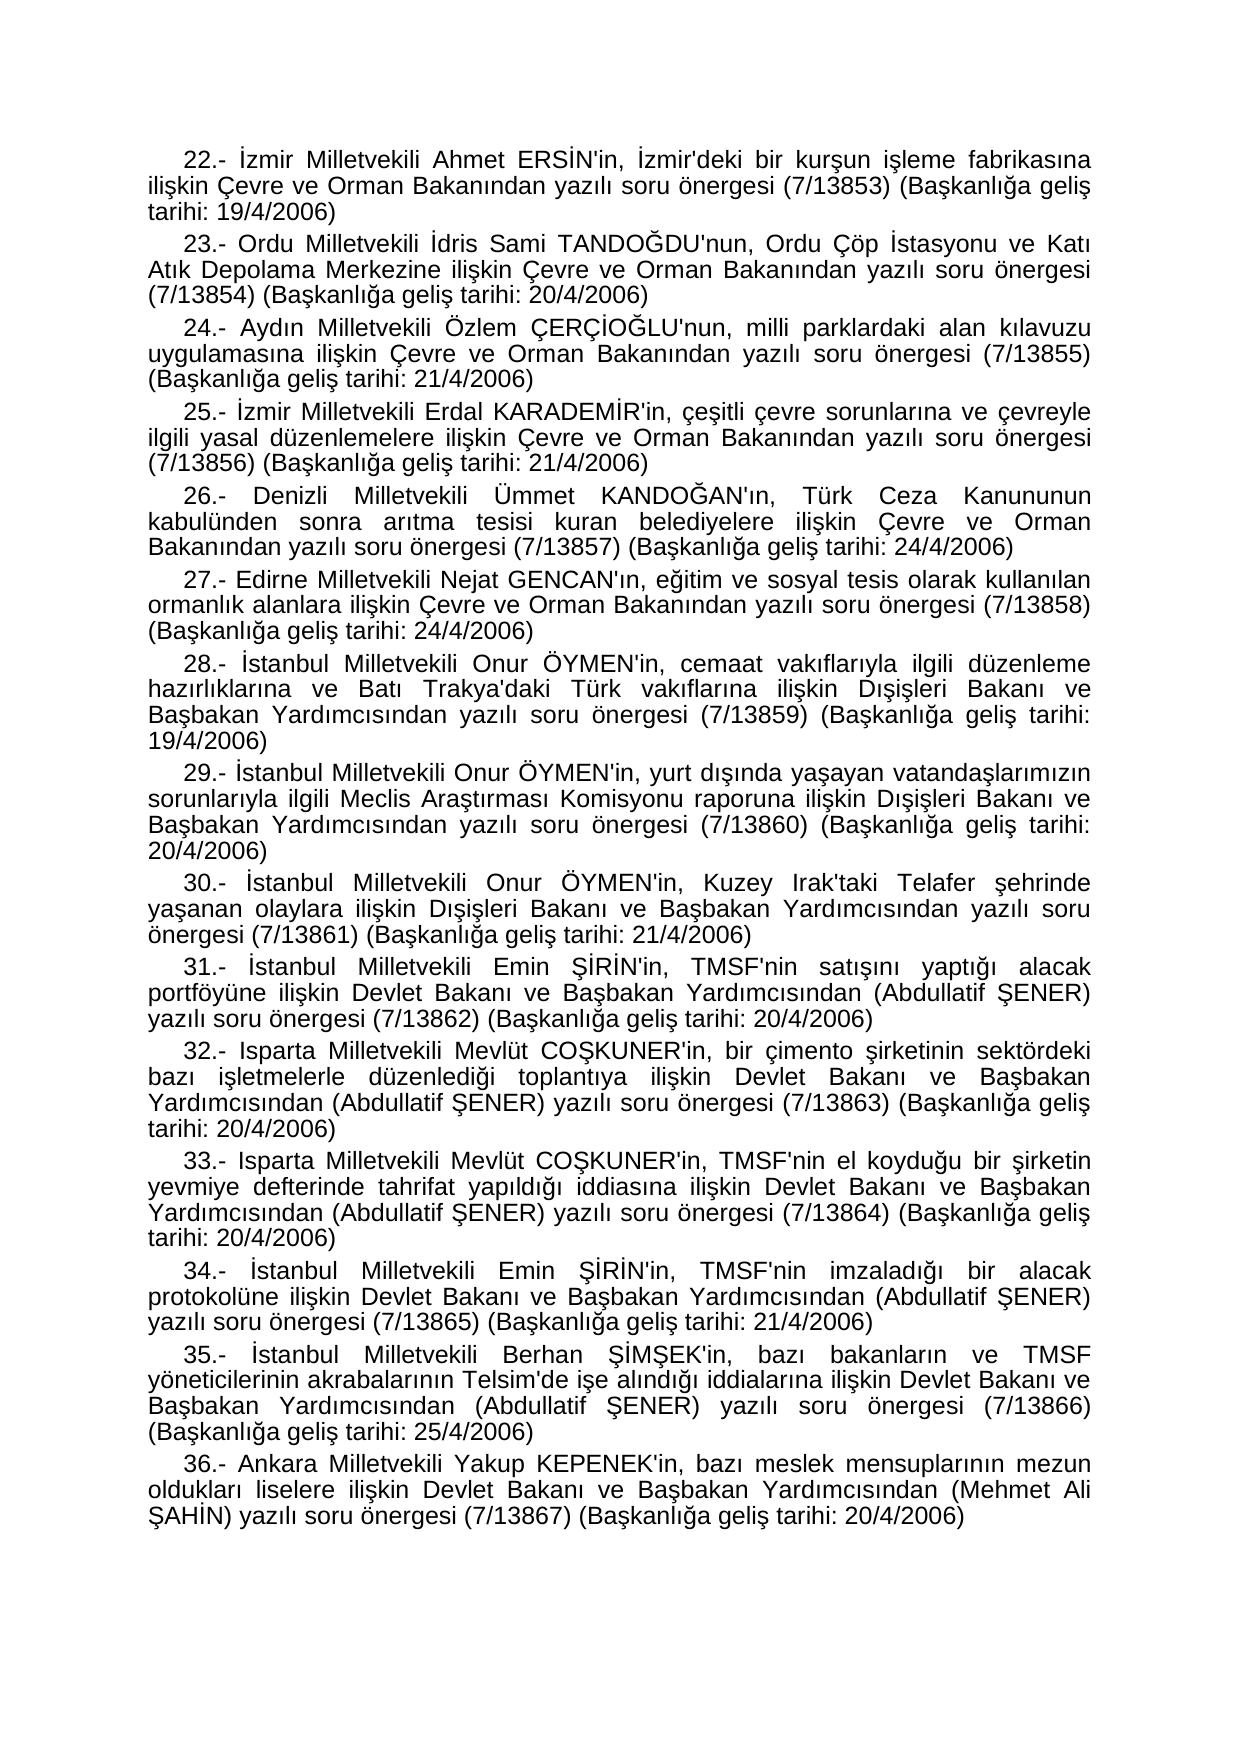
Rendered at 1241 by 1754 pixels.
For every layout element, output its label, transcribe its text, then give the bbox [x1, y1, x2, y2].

text 36.- Ankara Milletvekili Yakup KEPENEK'in, bazı meslek mensuplarının mezun oldukları liselere ilişkin Devlet Bakanı ve Başbakan Yardımcısından (Mehmet Ali ŞAHİN) yazılı soru önergesi (7/13867) (Başkanlığa geliş tarihi: 20/4/2006) [148, 1452, 1093, 1530]
text 35.- İstanbul Milletvekili Berhan ŞİMŞEK'in, bazı bakanların ve TMSF yöneticilerinin akrabalarının Telsim'de işe alındığı iddialarına ilişkin Devlet Bakanı ve Başbakan Yardımcısından (Abdullatif ŞENER) yazılı soru önergesi (7/13866) (Başkanlığa geliş tarihi: 25/4/2006) [148, 1342, 1093, 1446]
text 30.- İstanbul Milletvekili Onur ÖYMEN'in, Kuzey Irak'taki Telafer şehrinde yaşanan olaylara ilişkin Dışişleri Bakanı ve Başbakan Yardımcısından yazılı soru önergesi (7/13861) (Başkanlığa geliş tarihi: 21/4/2006) [148, 871, 1093, 948]
text 28.- İstanbul Milletvekili Onur ÖYMEN'in, cemaat vakıflarıyla ilgili düzenleme hazırlıklarına ve Batı Trakya'daki Türk vakıflarına ilişkin Dışişleri Bakanı ve Başbakan Yardımcısından yazılı soru önergesi (7/13859) (Başkanlığa geliş tarihi: 19/4/2006) [148, 651, 1093, 755]
text 23.- Ordu Milletvekili İdris Sami TANDOĞDU'nun, Ordu Çöp İstasyonu ve Katı Atık Depolama Merkezine ilişkin Çevre ve Orman Bakanından yazılı soru önergesi (7/13854) (Başkanlığa geliş tarihi: 20/4/2006) [148, 232, 1093, 309]
text 25.- İzmir Milletvekili Erdal KARADEMİR'in, çeşitli çevre sorunlarına ve çevreyle ilgili yasal düzenlemelere ilişkin Çevre ve Orman Bakanından yazılı soru önergesi (7/13856) (Başkanlığa geliş tarihi: 21/4/2006) [148, 399, 1093, 477]
text 31.- İstanbul Milletvekili Emin ŞİRİN'in, TMSF'nin satışını yaptığı alacak portföyüne ilişkin Devlet Bakanı ve Başbakan Yardımcısından (Abdullatif ŞENER) yazılı soru önergesi (7/13862) (Başkanlığa geliş tarihi: 20/4/2006) [148, 955, 1093, 1032]
text 22.- İzmir Milletvekili Ahmet ERSİN'in, İzmir'deki bir kurşun işleme fabrikasına ilişkin Çevre ve Orman Bakanından yazılı soru önergesi (7/13853) (Başkanlığa geliş tarihi: 19/4/2006) [148, 148, 1093, 225]
text 33.- Isparta Milletvekili Mevlüt COŞKUNER'in, TMSF'nin el koyduğu bir şirketin yevmiye defterinde tahrifat yapıldığı iddiasına ilişkin Devlet Bakanı ve Başbakan Yardımcısından (Abdullatif ŞENER) yazılı soru önergesi (7/13864) (Başkanlığa geliş tarihi: 20/4/2006) [148, 1149, 1093, 1252]
text 26.- Denizli Milletvekili Ümmet KANDOĞAN'ın, Türk Ceza Kanununun kabulünden sonra arıtma tesisi kuran belediyelere ilişkin Çevre ve Orman Bakanından yazılı soru önergesi (7/13857) (Başkanlığa geliş tarihi: 24/4/2006) [148, 483, 1093, 561]
text 32.- Isparta Milletvekili Mevlüt COŞKUNER'in, bir çimento şirketinin sektördeki bazı işletmelerle düzenlediği toplantıya ilişkin Devlet Bakanı ve Başbakan Yardımcısından (Abdullatif ŞENER) yazılı soru önergesi (7/13863) (Başkanlığa geliş tarihi: 20/4/2006) [148, 1039, 1093, 1142]
text 24.- Aydın Milletvekili Özlem ÇERÇİOĞLU'nun, milli parklardaki alan kılavuzu uygulamasına ilişkin Çevre ve Orman Bakanından yazılı soru önergesi (7/13855) (Başkanlığa geliş tarihi: 21/4/2006) [148, 316, 1093, 393]
text 29.- İstanbul Milletvekili Onur ÖYMEN'in, yurt dışında yaşayan vatandaşlarımızın sorunlarıyla ilgili Meclis Araştırması Komisyonu raporuna ilişkin Dışişleri Bakanı ve Başbakan Yardımcısından yazılı soru önergesi (7/13860) (Başkanlığa geliş tarihi: 20/4/2006) [148, 761, 1093, 864]
text 34.- İstanbul Milletvekili Emin ŞİRİN'in, TMSF'nin imzaladığı bir alacak protokolüne ilişkin Devlet Bakanı ve Başbakan Yardımcısından (Abdullatif ŞENER) yazılı soru önergesi (7/13865) (Başkanlığa geliş tarihi: 21/4/2006) [148, 1258, 1093, 1336]
text 27.- Edirne Milletvekili Nejat GENCAN'ın, eğitim ve sosyal tesis olarak kullanılan ormanlık alanlara ilişkin Çevre ve Orman Bakanından yazılı soru önergesi (7/13858) (Başkanlığa geliş tarihi: 24/4/2006) [148, 567, 1093, 645]
